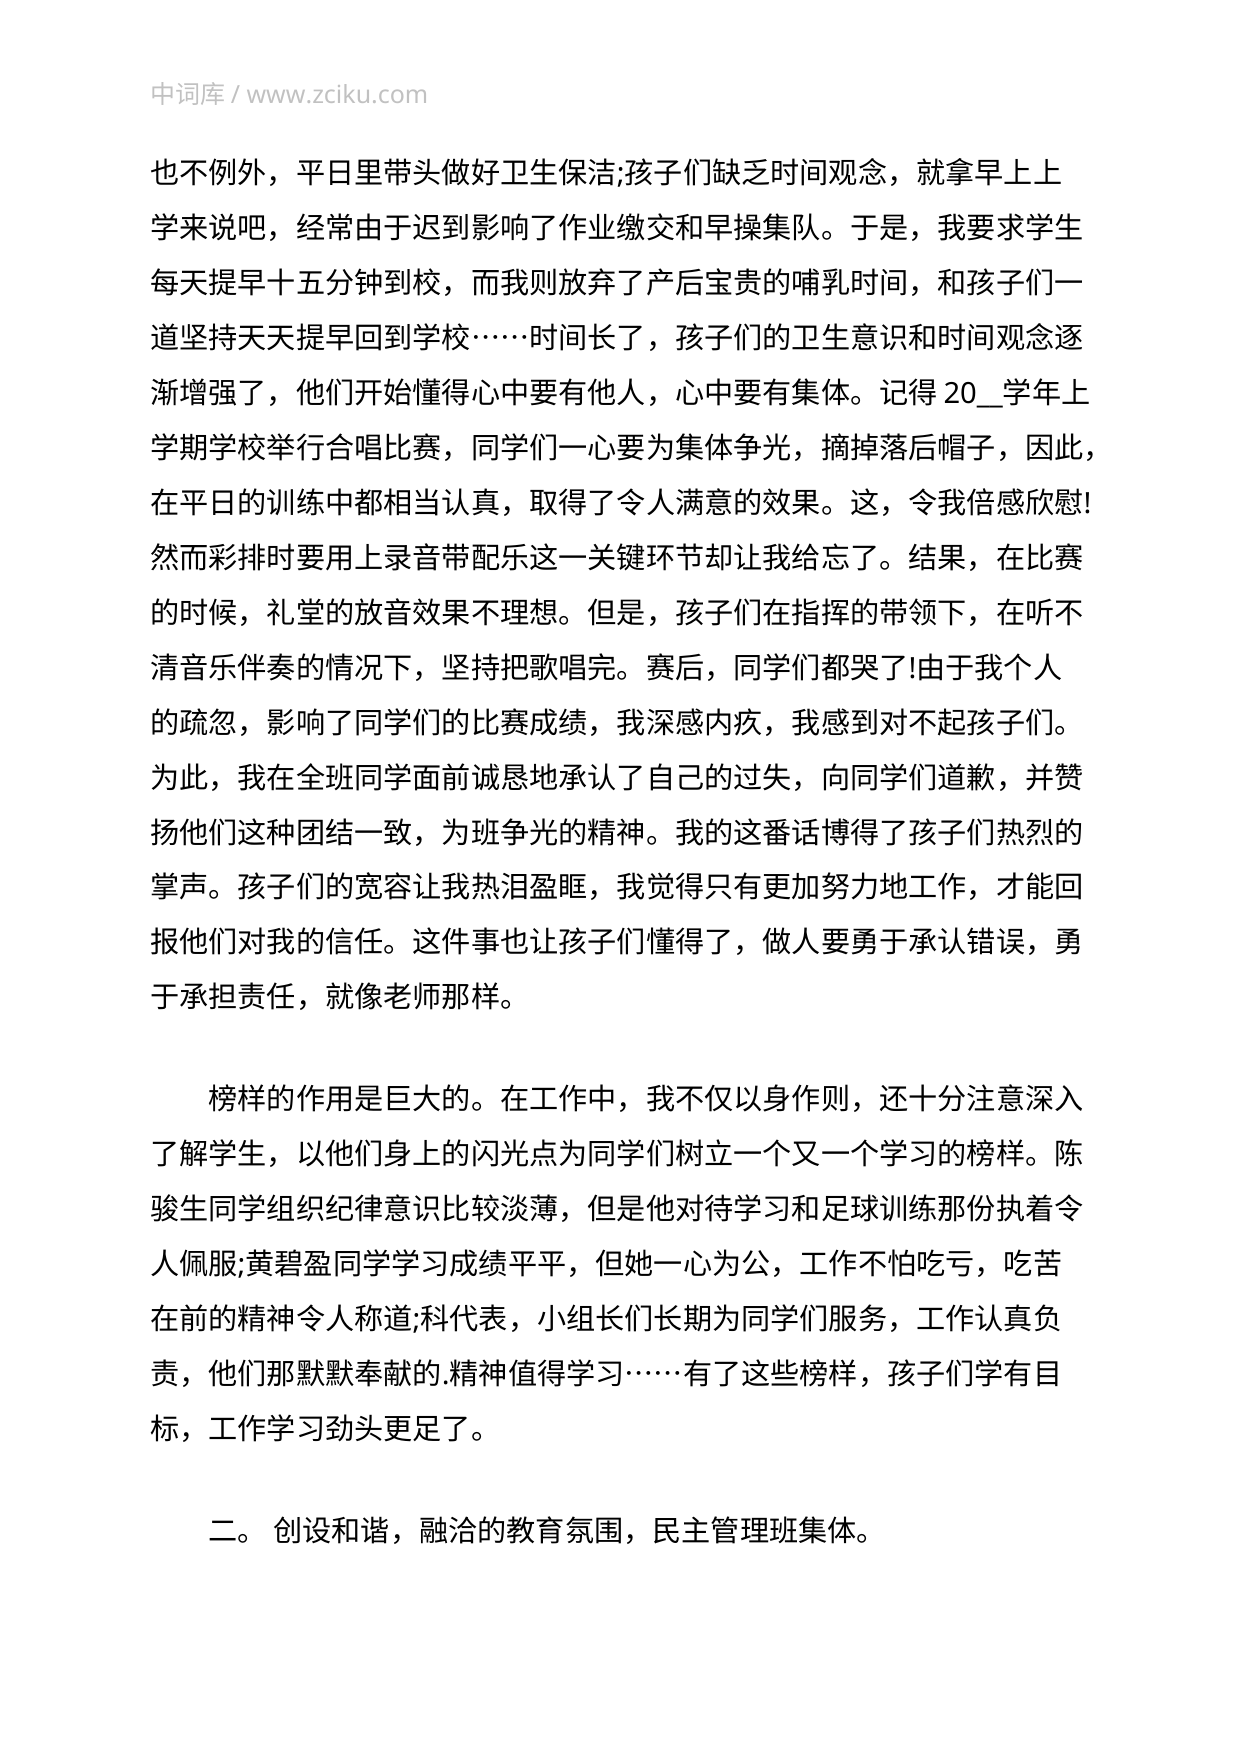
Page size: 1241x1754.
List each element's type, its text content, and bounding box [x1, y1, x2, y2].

text 榜样的作用是巨大的。在工作中，我不仅以身作则，还十分注意深入了解学生，以他们身上的闪光点为同学们树立一个又一个学习的榜样。陈骏生同学组织纪律意识比较淡薄，但是他对待学习和足球训练那份执着令人佩服;黄碧盈同学学习成绩平平，但她一心为公，工作不怕吃亏，吃苦在前的精神令人称道;科代表，小组长们长期为同学们服务，工作认真负责，他们那默默奉献的.精神值得学习……有了这些榜样，孩子们学有目标，工作学习劲头更足了。 [150, 1076, 1090, 1448]
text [150, 150, 1090, 1016]
text 二。 创设和谐，融洽的教育氛围，民主管理班集体。 [150, 1507, 1090, 1549]
